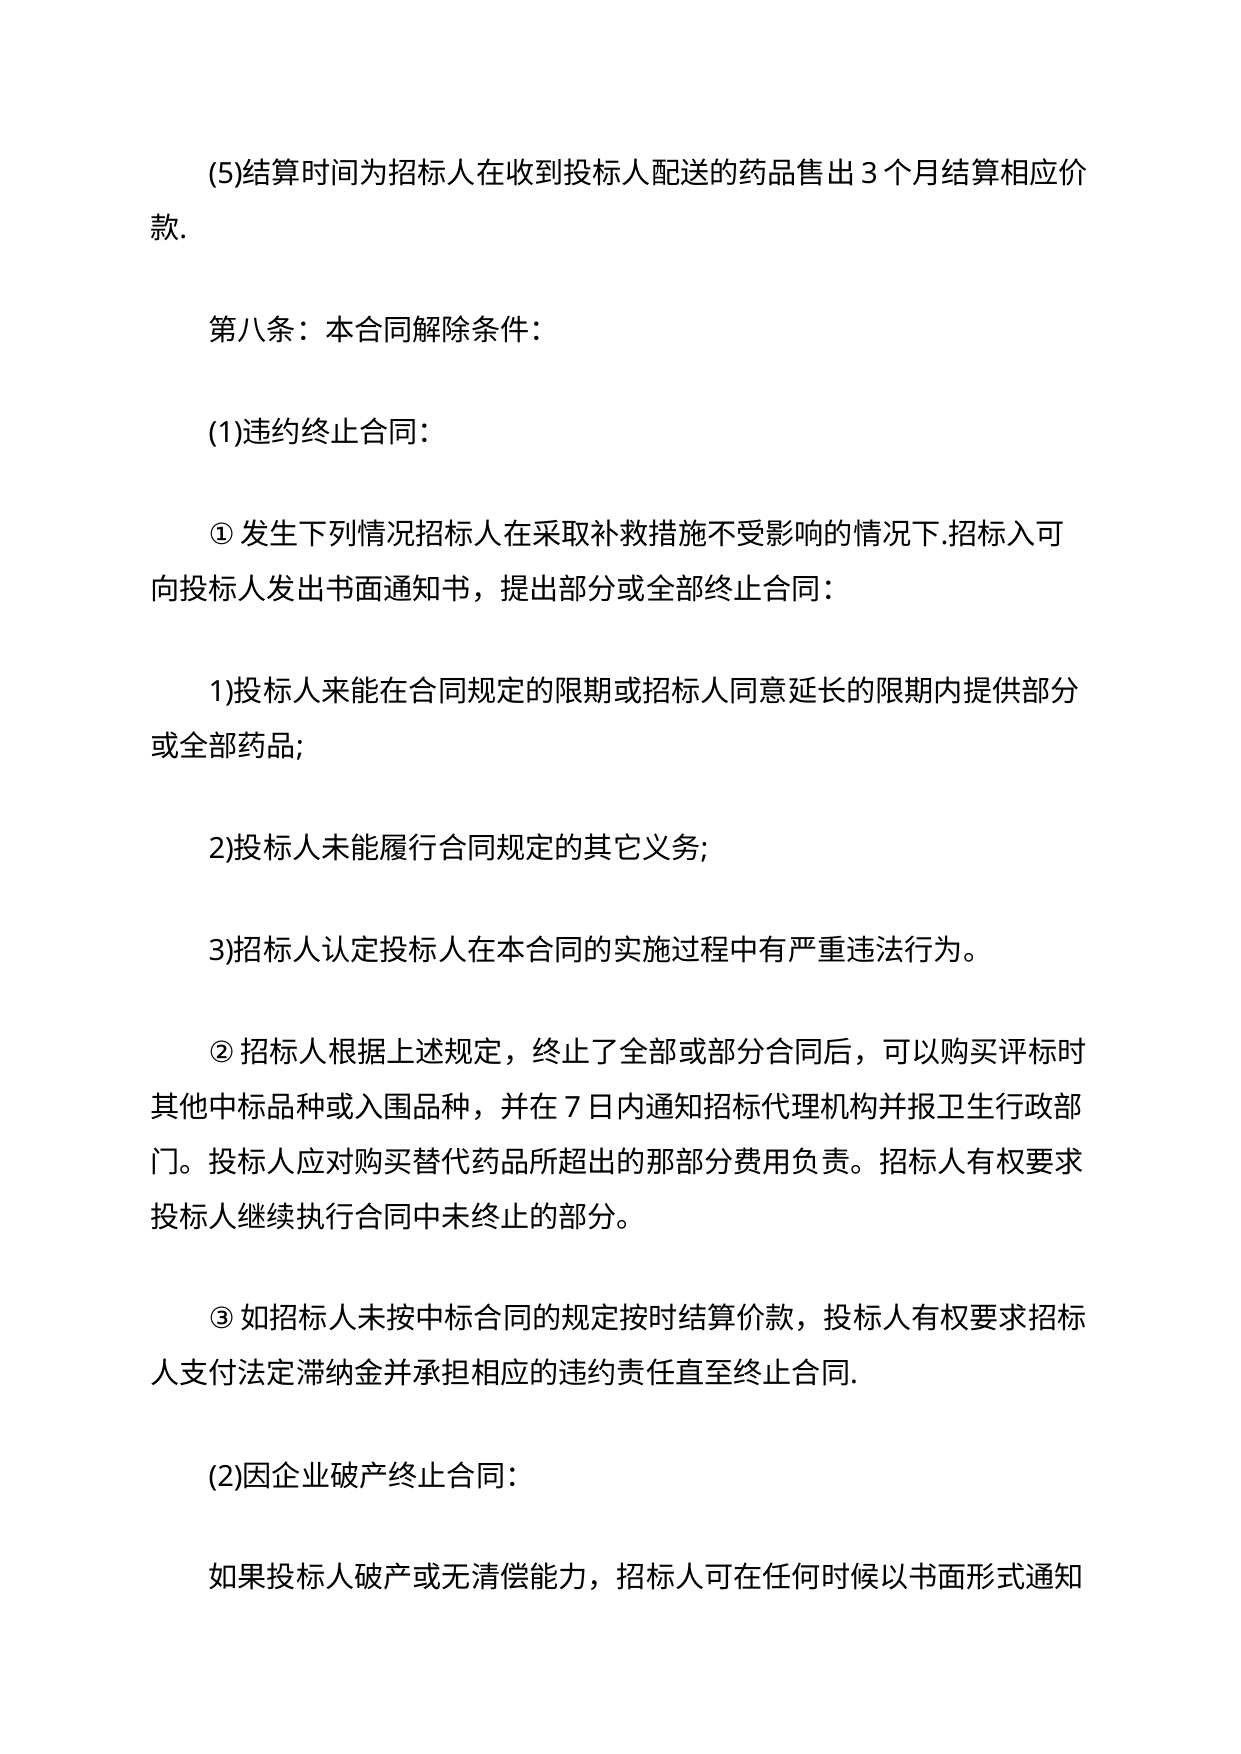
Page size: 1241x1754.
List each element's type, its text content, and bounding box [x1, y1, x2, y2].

text 1)投标人来能在合同规定的限期或招标人同意延长的限期内提供部分或全部药品; [150, 667, 1090, 765]
text ②招标人根据上述规定，终止了全部或部分合同后，可以购买评标时其他中标品种或入围品种，并在7日内通知招标代理机构并报卫生行政部门。投标人应对购买替代药品所超出的那部分费用负责。招标人有权要求投标人继续执行合同中未终止的部分。 [150, 1028, 1090, 1236]
text ①发生下列情况招标人在采取补救措施不受影响的情况下.招标入可向投标人发出书面通知书，提出部分或全部终止合同： [150, 511, 1090, 608]
text 2)投标人未能履行合同规定的其它义务; [150, 824, 1090, 867]
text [150, 1554, 1090, 1596]
text (5)结算时间为招标人在收到投标人配送的药品售出3个月结算相应价款. [150, 150, 1090, 247]
text 第八条：本合同解除条件： [150, 307, 1090, 349]
text (2)因企业破产终止合同： [150, 1452, 1090, 1494]
text (1)违约终止合同： [150, 409, 1090, 451]
text 3)招标人认定投标人在本合同的实施过程中有严重违法行为。 [150, 926, 1090, 969]
text ③如招标人未按中标合同的规定按时结算价款，投标人有权要求招标人支付法定滞纳金并承担相应的违约责任直至终止合同. [150, 1295, 1090, 1392]
